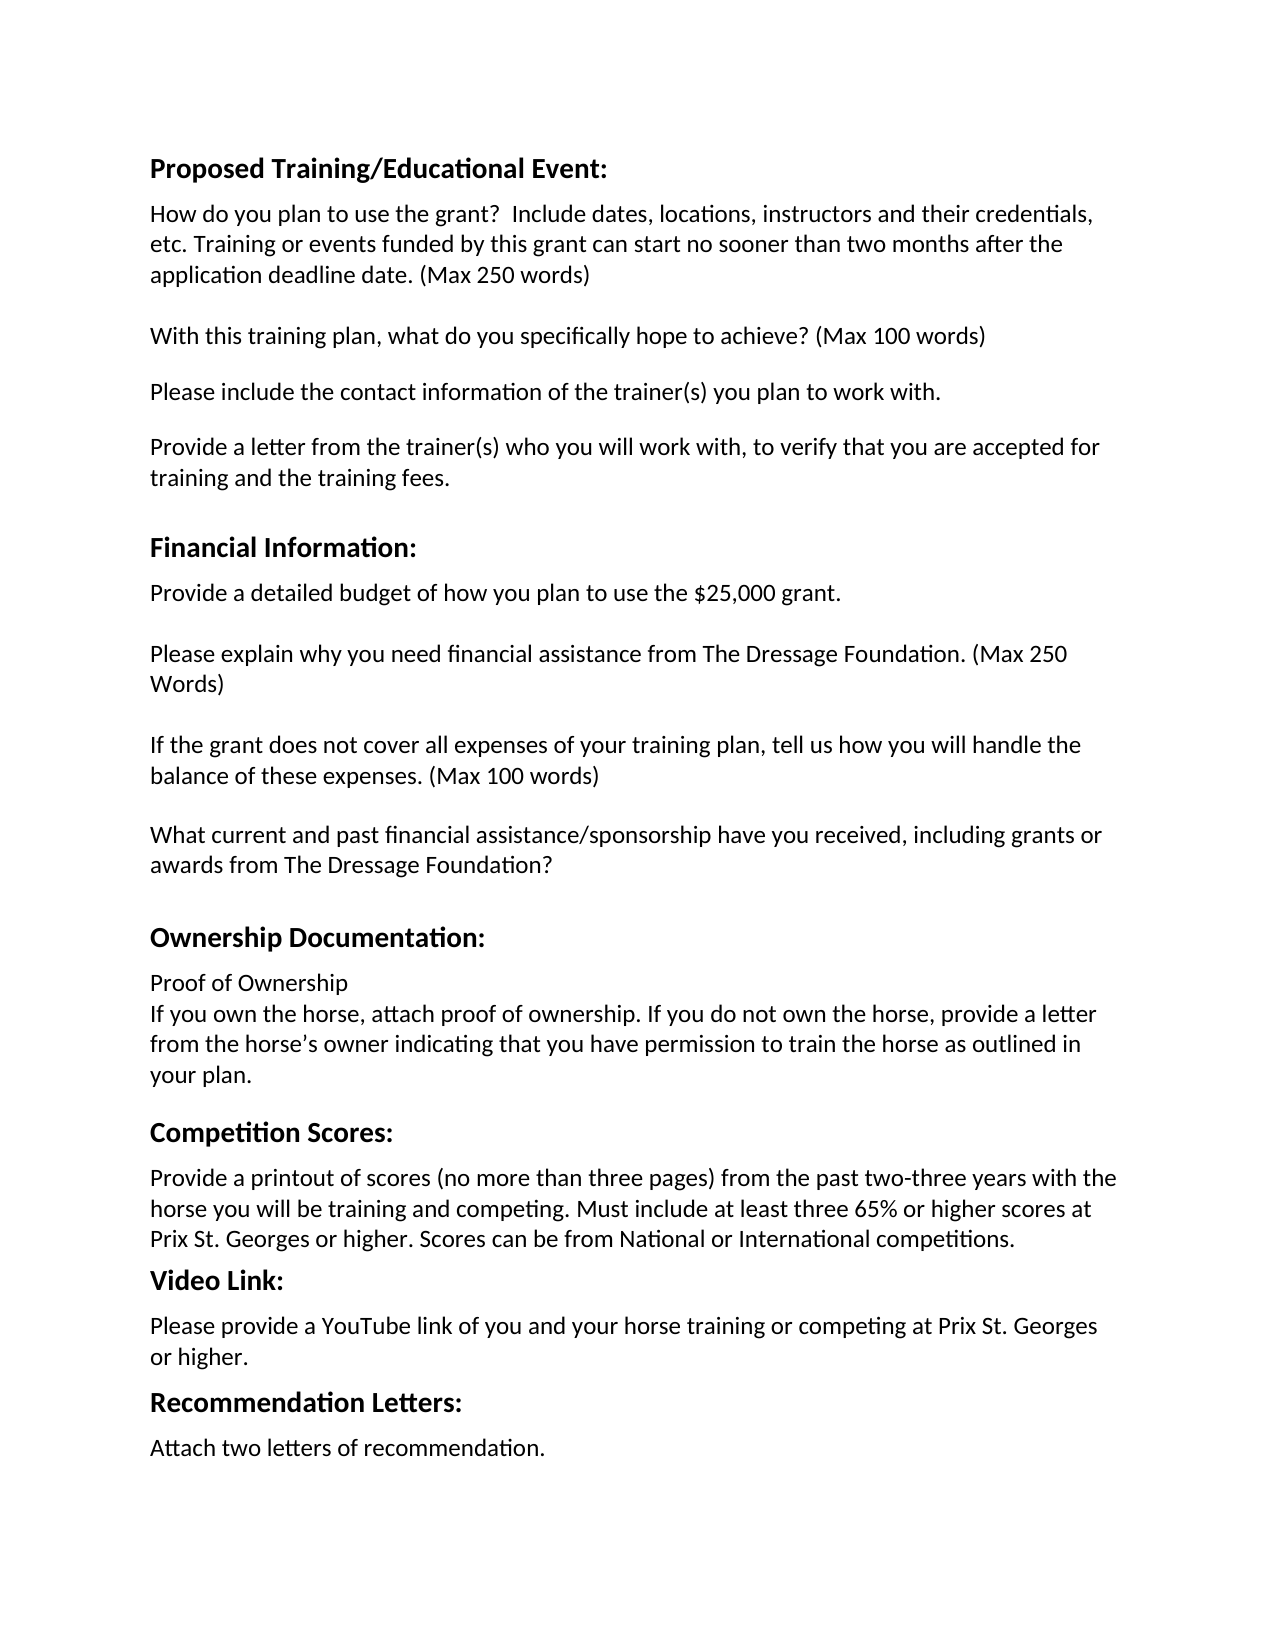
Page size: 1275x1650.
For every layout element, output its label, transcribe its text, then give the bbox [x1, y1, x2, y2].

subtitle Financial Information: [150, 529, 1125, 564]
text Please explain why you need financial assistance from The Dressage Foundation. (Max 250 Words) [150, 638, 1125, 699]
text How do you plan to use the grant? Include dates, locations, instructors and their credentials, etc. Training or events funded by this grant can start no sooner than two months after the application deadline date. (Max 250 words) [150, 198, 1125, 290]
text Attach two letters of recommendation. [150, 1432, 1125, 1463]
subtitle Ownership Documentation: [150, 919, 1125, 955]
subtitle Video Link: [150, 1262, 1125, 1298]
subtitle Competition Scores: [150, 1114, 1125, 1150]
text Provide a printout of scores (no more than three pages) from the past two-three years with the horse you will be training and competing. Must include at least three 65% or higher scores at Prix St. Georges or higher. Scores can be from National or International competitions. [150, 1162, 1125, 1254]
text If the grant does not cover all expenses of your training plan, tell us how you will handle the balance of these expenses. (Max 100 words) What current and past financial assistance/sponsorship have you received, including grants or awards from The Dressage Foundation? [150, 729, 1125, 880]
subtitle Proposed Training/Educational Event: [150, 150, 1125, 186]
text Please include the contact information of the trainer(s) you plan to work with. [150, 376, 1125, 406]
text With this training plan, what do you specifically hope to achieve? (Max 100 words) [150, 320, 1125, 351]
subtitle Recommendation Letters: [150, 1384, 1125, 1419]
text Proof of Ownership [150, 967, 1125, 998]
text Provide a letter from the trainer(s) who you will work with, to verify that you are accepted for training and the training fees. [150, 431, 1125, 520]
subtitle Please provide a YouTube link of you and your horse training or competing at Prix St. Georges or higher. [150, 1310, 1125, 1371]
text Provide a detailed budget of how you plan to use the $25,000 grant. [150, 577, 1125, 607]
text If you own the horse, attach proof of ownership. If you do not own the horse, provide a letter from the horse’s owner indicating that you have permission to train the horse as outlined in your plan. [150, 998, 1125, 1089]
